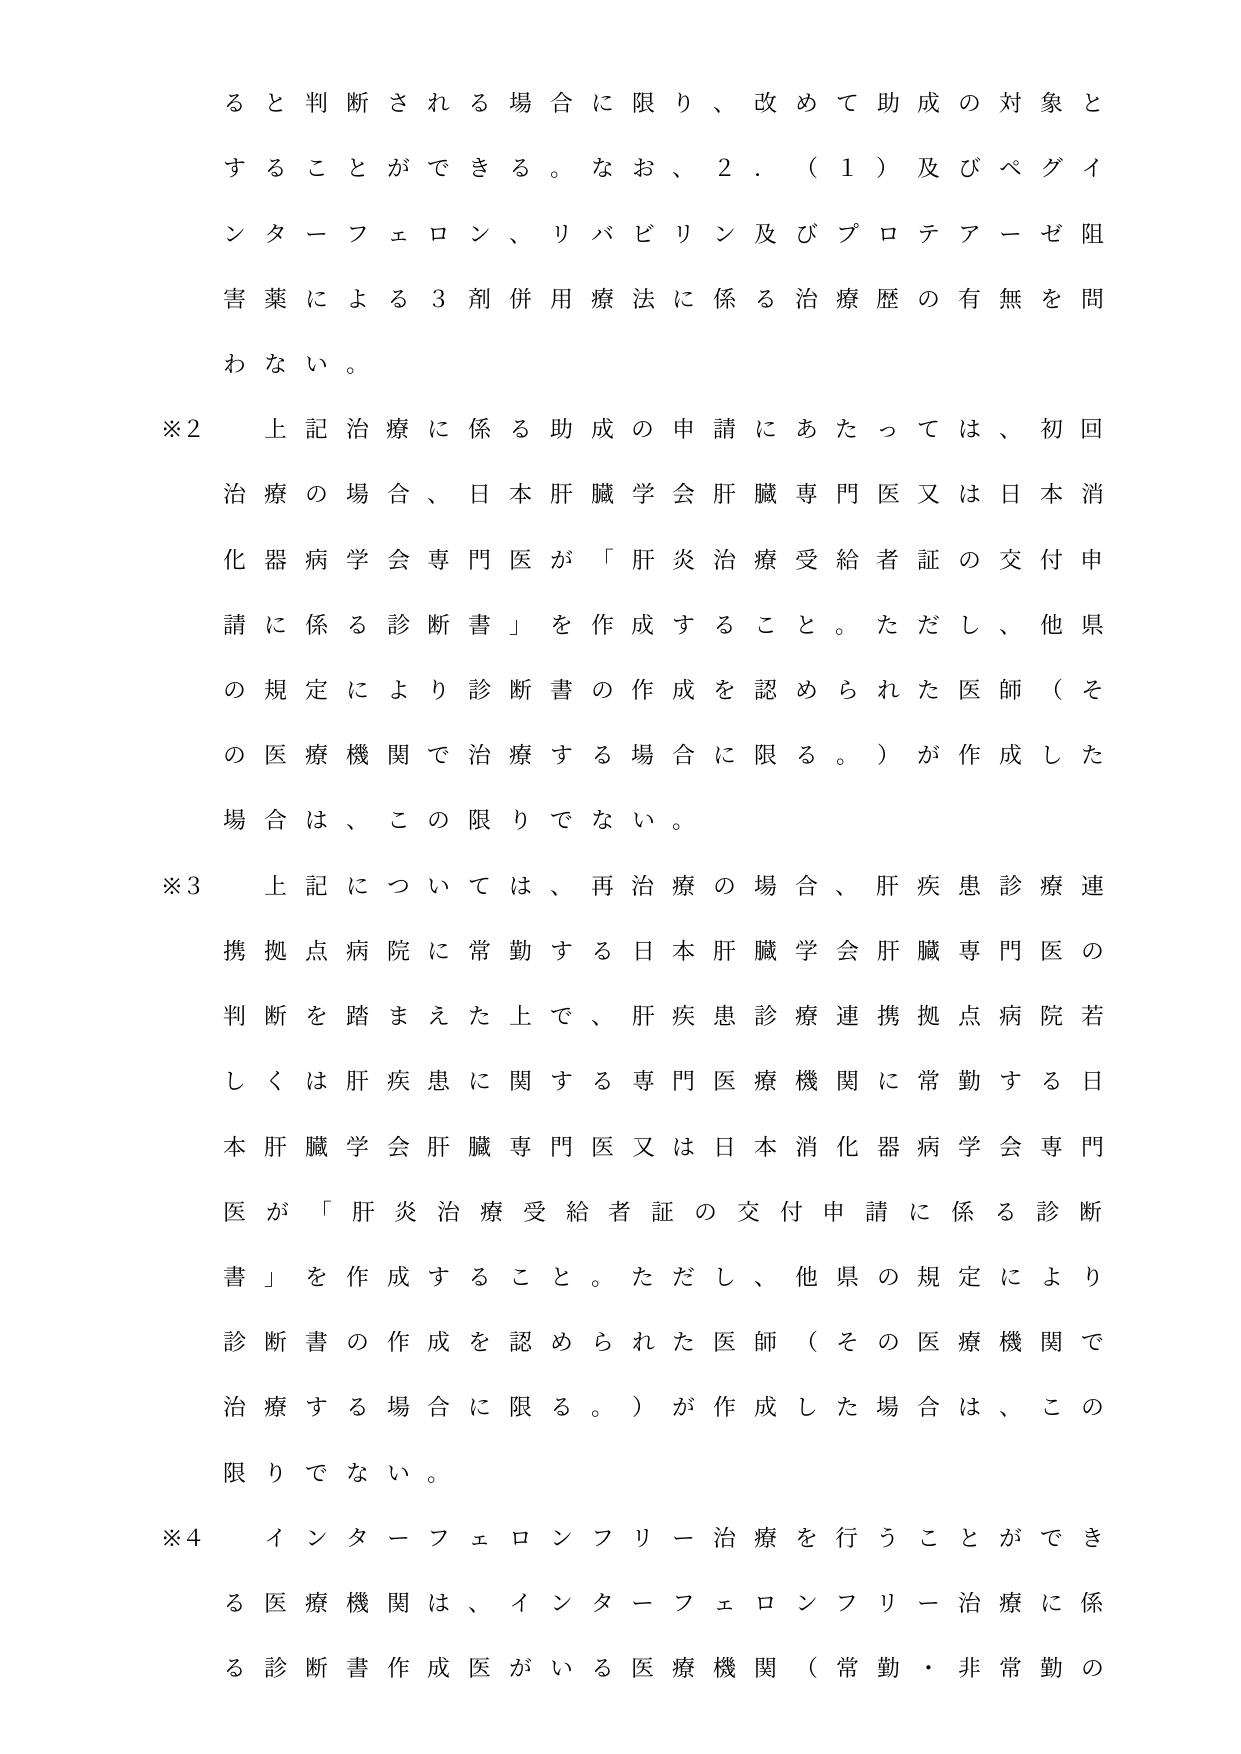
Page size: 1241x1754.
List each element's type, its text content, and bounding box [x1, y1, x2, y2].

text ※３ 上記については、再治療の場合、肝疾患診療連携拠点病院に常勤する日本肝臓学会肝臓専門医の判断を踏まえた上で、肝疾患診療連携拠点病院若しくは肝疾患に関する専門医療機関に常勤する日本肝臓学会肝臓専門医又は日本消化器病学会専門医が「肝炎治療受給者証の交付申請に係る診断書」を作成すること。ただし、他県の規定により診断書の作成を認められた医師（その医療機関で治療する場合に限る。）が作成した場合は、この限りでない。 [162, 852, 1122, 1504]
text ※２ 上記治療に係る助成の申請にあたっては、初回治療の場合、日本肝臓学会肝臓専門医又は日本消化器病学会専門医が「肝炎治療受給者証の交付申請に係る診断書」を作成すること。ただし、他県の規定により診断書の作成を認められた医師（その医療機関で治療する場合に限る。）が作成した場合は、この限りでない。 [162, 395, 1122, 852]
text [162, 69, 1122, 395]
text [162, 1504, 1122, 1699]
